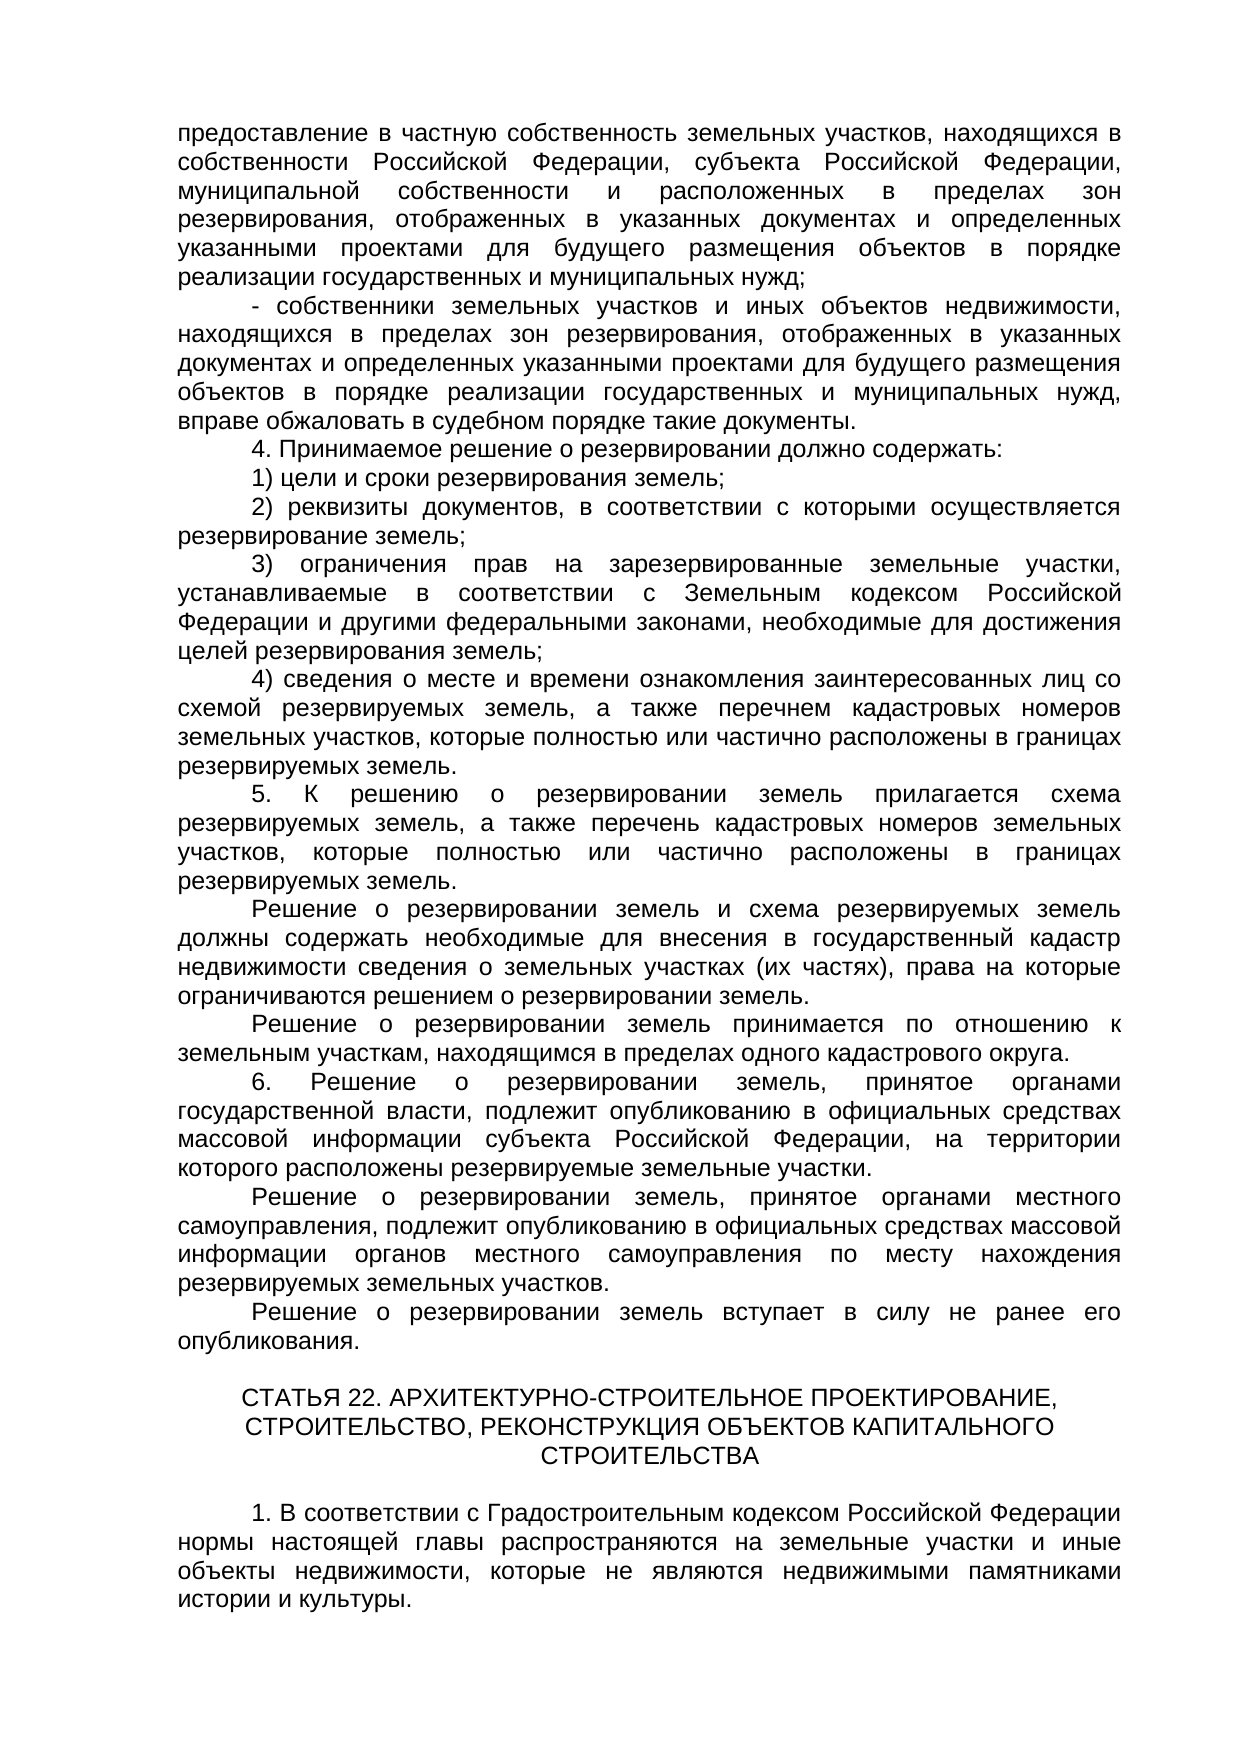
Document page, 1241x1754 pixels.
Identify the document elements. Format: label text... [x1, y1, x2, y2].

text 4. Принимаемое решение о резервировании должно содержать: [177, 434, 1122, 463]
text СТАТЬЯ 22. АРХИТЕКТУРНО-СТРОИТЕЛЬНОЕ ПРОЕКТИРОВАНИЕ, СТРОИТЕЛЬСТВО, РЕКОНСТРУКЦИЯ ОБЪЕКТОВ КАПИТАЛЬНОГО СТРОИТЕЛЬСТВА [177, 1383, 1122, 1469]
text Решение о резервировании земель принимается по отношению к земельным участкам, находящимся в пределах одного кадастрового округа. [177, 1009, 1122, 1067]
text Решение о резервировании земель вступает в силу не ранее его опубликования. [177, 1297, 1122, 1354]
text - собственники земельных участков и иных объектов недвижимости, находящихся в пределах зон резервирования, отображенных в указанных документах и определенных указанными проектами для будущего размещения объектов в порядке реализации государственных и муниципальных нужд, вправе обжаловать в судебном порядке такие документы. [177, 291, 1122, 434]
text 2) реквизиты документов, в соответствии с которыми осуществляется резервирование земель; [177, 492, 1122, 549]
text 4) сведения о месте и времени ознакомления заинтересованных лиц со схемой резервируемых земель, а также перечнем кадастровых номеров земельных участков, которые полностью или частично расположены в границах резервируемых земель. [177, 664, 1122, 779]
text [177, 118, 1122, 291]
text Решение о резервировании земель, принятое органами местного самоуправления, подлежит опубликованию в официальных средствах массовой информации органов местного самоуправления по месту нахождения резервируемых земельных участков. [177, 1182, 1122, 1297]
text 1. В соответствии с Градостроительным кодексом Российской Федерации нормы настоящей главы распространяются на земельные участки и иные объекты недвижимости, которые не являются недвижимыми памятниками истории и культуры. [177, 1498, 1122, 1613]
text 1) цели и сроки резервирования земель; [177, 463, 1122, 492]
text 3) ограничения прав на зарезервированные земельные участки, устанавливаемые в соответствии с Земельным кодексом Российской Федерации и другими федеральными законами, необходимые для достижения целей резервирования земель; [177, 549, 1122, 664]
text 5. К решению о резервировании земель прилагается схема резервируемых земель, а также перечень кадастровых номеров земельных участков, которые полностью или частично расположены в границах резервируемых земель. [177, 779, 1122, 894]
text 6. Решение о резервировании земель, принятое органами государственной власти, подлежит опубликованию в официальных средствах массовой информации субъекта Российской Федерации, на территории которого расположены резервируемые земельные участки. [177, 1067, 1122, 1182]
text Решение о резервировании земель и схема резервируемых земель должны содержать необходимые для внесения в государственный кадастр недвижимости сведения о земельных участках (их частях), права на которые ограничиваются решением о резервировании земель. [177, 894, 1122, 1009]
